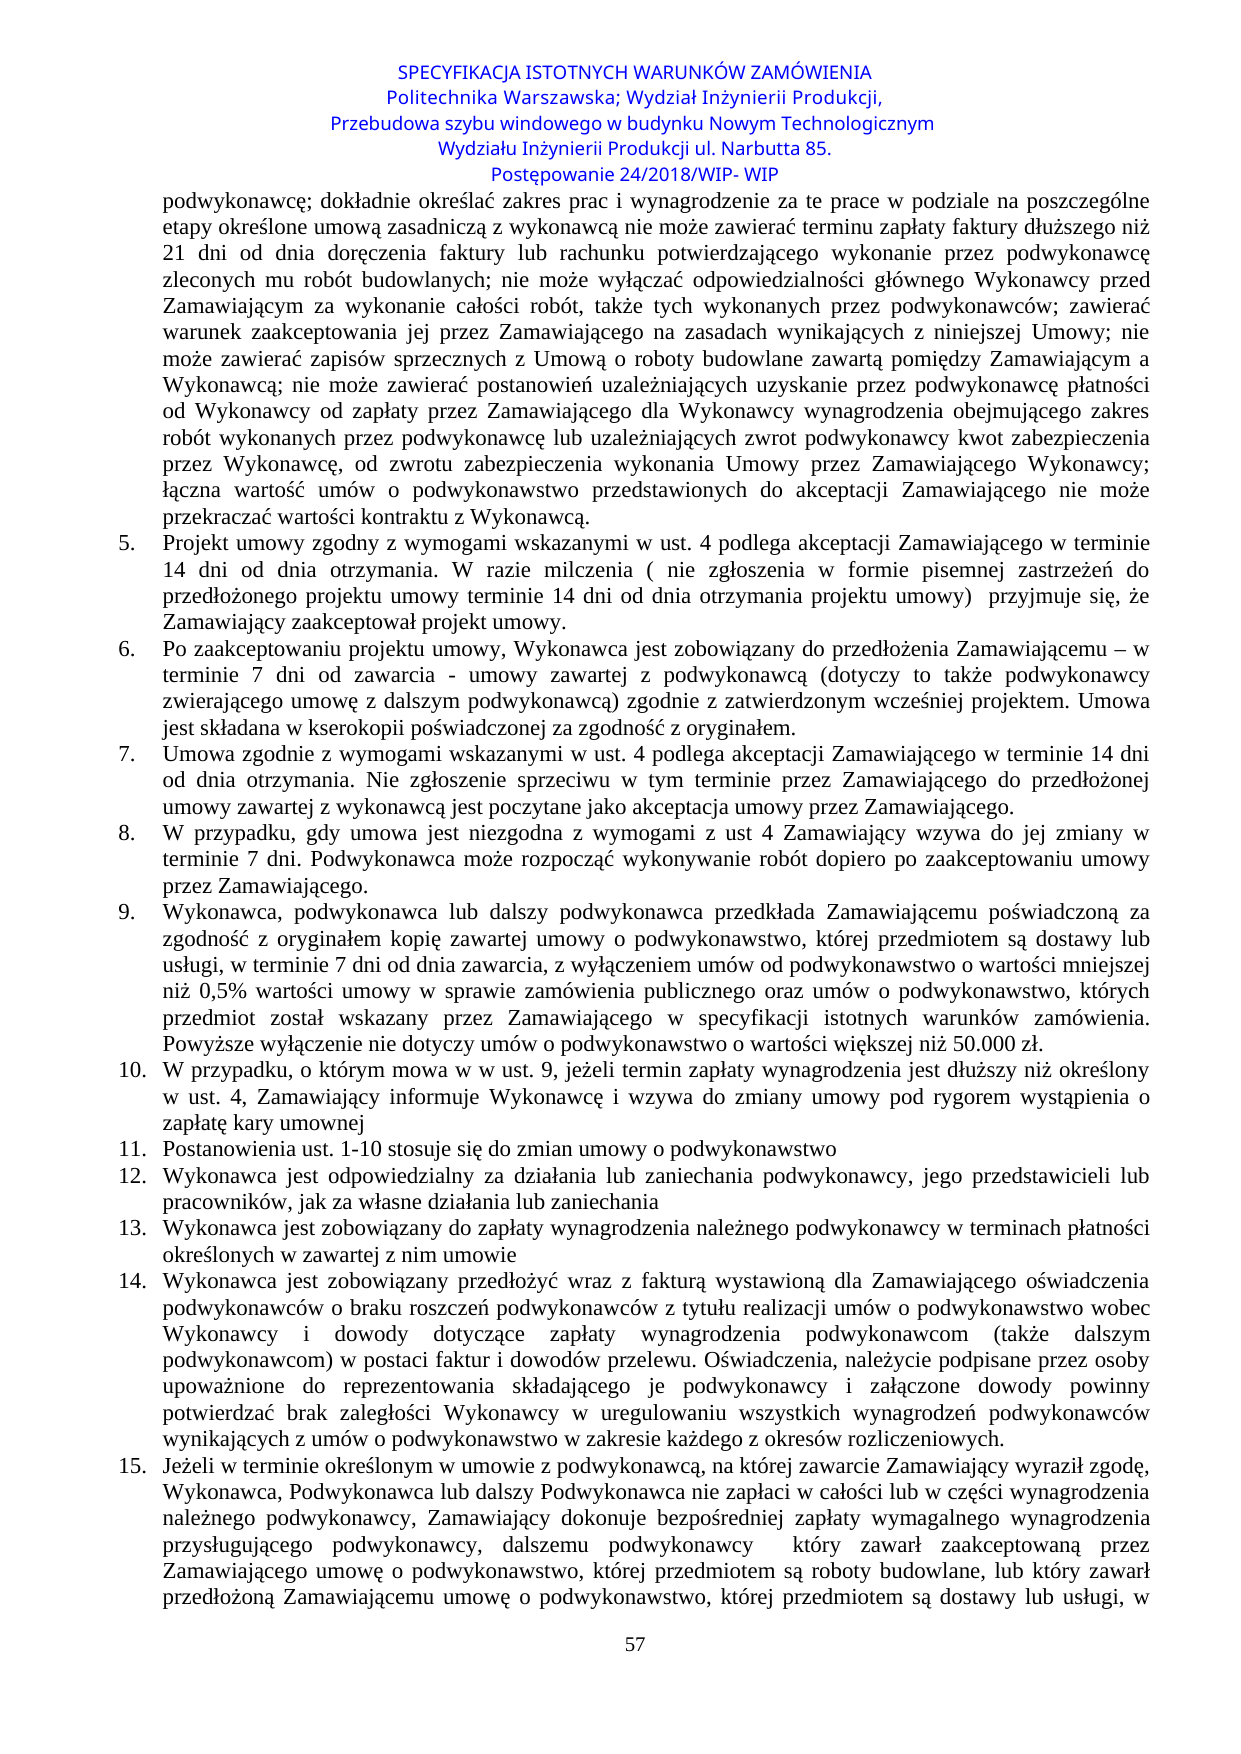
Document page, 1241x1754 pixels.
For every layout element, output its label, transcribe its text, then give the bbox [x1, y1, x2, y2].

list Po zaakceptowaniu projektu umowy, Wykonawca jest zobowiązany do przedłożenia Zamawiającemu – w terminie 7 dni od zawarcia - umowy zawartej z podwykonawcą (dotyczy to także podwykonawcy zwierającego umowę z dalszym podwykonawcą) zgodnie z zatwierdzonym wcześniej projektem. Umowa jest składana w kserokopii poświadczonej za zgodność z oryginałem. [118, 635, 1152, 740]
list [118, 187, 1152, 529]
list Wykonawca jest zobowiązany przedłożyć wraz z fakturą wystawioną dla Zamawiającego oświadczenia podwykonawców o braku roszczeń podwykonawców z tytułu realizacji umów o podwykonawstwo wobec Wykonawcy i dowody dotyczące zapłaty wynagrodzenia podwykonawcom (także dalszym podwykonawcom) w postaci faktur i dowodów przelewu. Oświadczenia, należycie podpisane przez osoby upoważnione do reprezentowania składającego je podwykonawcy i załączone dowody powinny potwierdzać brak zaległości Wykonawcy w uregulowaniu wszystkich wynagrodzeń podwykonawców wynikających z umów o podwykonawstwo w zakresie każdego z okresów rozliczeniowych. [118, 1267, 1152, 1452]
list Wykonawca, podwykonawca lub dalszy podwykonawca przedkłada Zamawiającemu poświadczoną za zgodność z oryginałem kopię zawartej umowy o podwykonawstwo, której przedmiotem są dostawy lub usługi, w terminie 7 dni od dnia zawarcia, z wyłączeniem umów od podwykonawstwo o wartości mniejszej niż 0,5% wartości umowy w sprawie zamówienia publicznego oraz umów o podwykonawstwo, których przedmiot został wskazany przez Zamawiającego w specyfikacji istotnych warunków zamówienia. Powyższe wyłączenie nie dotyczy umów o podwykonawstwo o wartości większej niż 50.000 zł. [118, 898, 1152, 1056]
list Umowa zgodnie z wymogami wskazanymi w ust. 4 podlega akceptacji Zamawiającego w terminie 14 dni od dnia otrzymania. Nie zgłoszenie sprzeciwu w tym terminie przez Zamawiającego do przedłożonej umowy zawartej z wykonawcą jest poczytane jako akceptacja umowy przez Zamawiającego. [118, 740, 1152, 819]
list Projekt umowy zgodny z wymogami wskazanymi w ust. 4 podlega akceptacji Zamawiającego w terminie 14 dni od dnia otrzymania. W razie milczenia ( nie zgłoszenia w formie pisemnej zastrzeżeń do przedłożonego projektu umowy terminie 14 dni od dnia otrzymania projektu umowy) przyjmuje się, że Zamawiający zaakceptował projekt umowy. [118, 529, 1152, 635]
list Postanowienia ust. 1-10 stosuje się do zmian umowy o podwykonawstwo [118, 1135, 1152, 1162]
list W przypadku, gdy umowa jest niezgodna z wymogami z ust 4 Zamawiający wzywa do jej zmiany w terminie 7 dni. Podwykonawca może rozpocząć wykonywanie robót dopiero po zaakceptowaniu umowy przez Zamawiającego. [118, 819, 1152, 898]
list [118, 1452, 1152, 1610]
list Wykonawca jest odpowiedzialny za działania lub zaniechania podwykonawcy, jego przedstawicieli lub pracowników, jak za własne działania lub zaniechania [118, 1162, 1152, 1214]
list W przypadku, o którym mowa w w ust. 9, jeżeli termin zapłaty wynagrodzenia jest dłuższy niż określony w ust. 4, Zamawiający informuje Wykonawcę i wzywa do zmiany umowy pod rygorem wystąpienia o zapłatę kary umownej [118, 1056, 1152, 1135]
list Wykonawca jest zobowiązany do zapłaty wynagrodzenia należnego podwykonawcy w terminach płatności określonych w zawartej z nim umowie [118, 1214, 1152, 1267]
